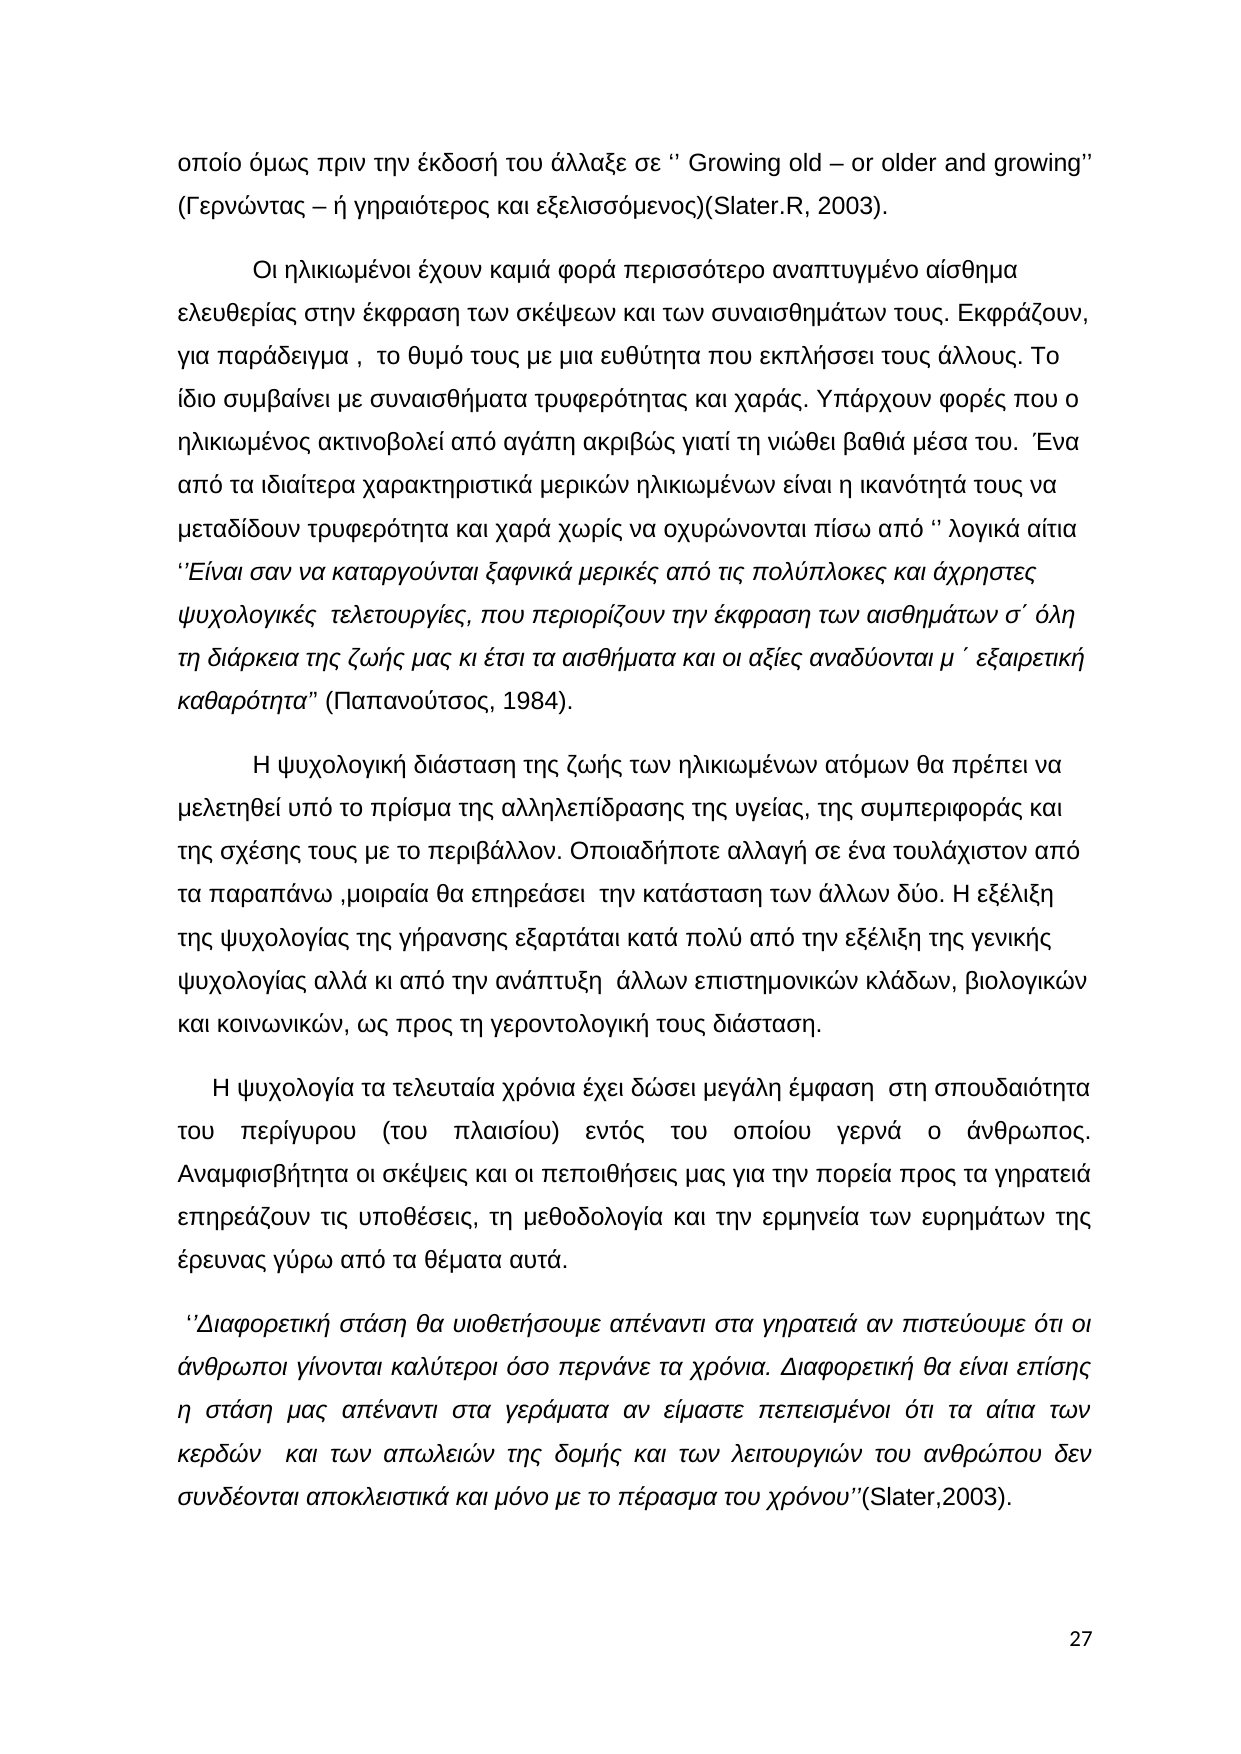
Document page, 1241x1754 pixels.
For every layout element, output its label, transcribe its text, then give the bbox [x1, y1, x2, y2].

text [177, 148, 1092, 219]
text Οι ηλικιωμένοι έχουν καμιά φορά περισσότερο αναπτυγμένο αίσθημα ελευθερίας στην έκφραση των σκέψεων και των συναισθημάτων τους. Εκφράζουν, για παράδειγμα , το θυμό τους με μια ευθύτητα που εκπλήσσει τους άλλους. Το ίδιο συμβαίνει με συναισθήματα τρυφερότητας και χαράς. Υπάρχουν φορές που ο ηλικιωμένος ακτινοβολεί από αγάπη ακριβώς γιατί τη νιώθει βαθιά μέσα του. Ένα από τα ιδιαίτερα χαρακτηριστικά μερικών ηλικιωμένων είναι η ικανότητά τους να μεταδίδουν τρυφερότητα και χαρά χωρίς να οχυρώνονται πίσω από ‘’ λογικά αίτια ‘’Είναι σαν να καταργούνται ξαφνικά μερικές από τις πολύπλοκες και άχρηστες ψυχολογικές τελετουργίες, που περιορίζουν την έκφραση των αισθημάτων σ΄ όλη τη διάρκεια της ζωής μας κι έτσι τα αισθήματα και οι αξίες αναδύονται μ ΄ εξαιρετική καθαρότητα’’ (Παπανούτσος, 1984). [177, 255, 1092, 715]
text Η ψυχολογία τα τελευταία χρόνια έχει δώσει μεγάλη έμφαση στη σπουδαιότητα του περίγυρου (του πλαισίου) εντός του οποίου γερνά ο άνθρωπος. Αναμφισβήτητα οι σκέψεις και οι πεποιθήσεις μας για την πορεία προς τα γηρατειά επηρεάζουν τις υποθέσεις, τη μεθοδολογία και την ερμηνεία των ευρημάτων της έρευνας γύρω από τα θέματα αυτά. [177, 1073, 1092, 1274]
text ‘’Διαφορετική στάση θα υιοθετήσουμε απέναντι στα γηρατειά αν πιστεύουμε ότι οι άνθρωποι γίνονται καλύτεροι όσο περνάνε τα χρόνια. Διαφορετική θα είναι επίσης η στάση μας απέναντι στα γεράματα αν είμαστε πεπεισμένοι ότι τα αίτια των κερδών και των απωλειών της δομής και των λειτουργιών του ανθρώπου δεν συνδέονται αποκλειστικά και μόνο με το πέρασμα του χρόνου’’(Slater,2003). [177, 1309, 1092, 1510]
text Η ψυχολογική διάσταση της ζωής των ηλικιωμένων ατόμων θα πρέπει να μελετηθεί υπό το πρίσμα της αλληλεπίδρασης της υγείας, της συμπεριφοράς και της σχέσης τους με το περιβάλλον. Οποιαδήποτε αλλαγή σε ένα τουλάχιστον από τα παραπάνω ,μοιραία θα επηρεάσει την κατάσταση των άλλων δύο. Η εξέλιξη της ψυχολογίας της γήρανσης εξαρτάται κατά πολύ από την εξέλιξη της γενικής ψυχολογίας αλλά κι από την ανάπτυξη άλλων επιστημονικών κλάδων, βιολογικών και κοινωνικών, ως προς τη γεροντολογική τους διάσταση. [177, 750, 1092, 1037]
